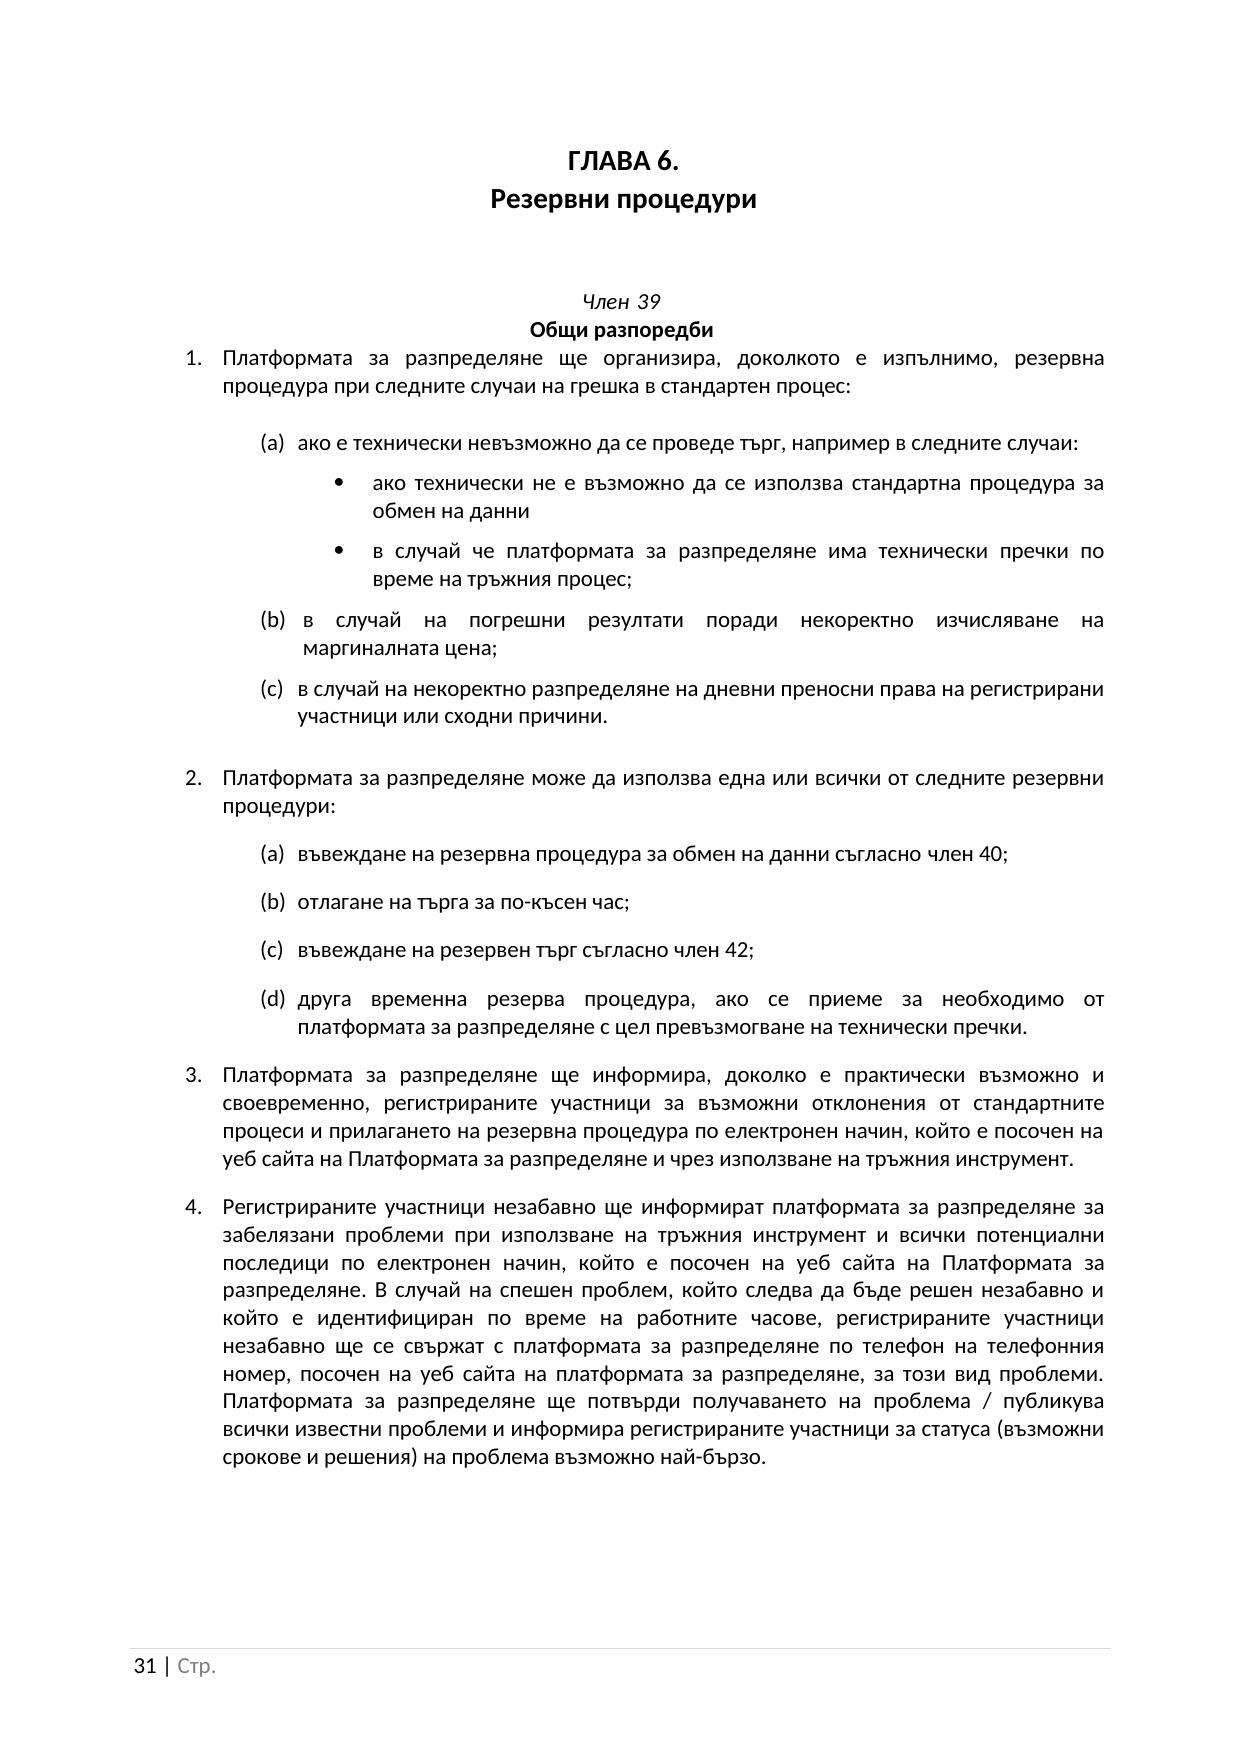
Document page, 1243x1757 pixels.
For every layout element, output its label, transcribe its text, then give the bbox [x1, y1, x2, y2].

list Платформата за разпределяне ще информира, доколко е практически възможно и своевременно, регистрираните участници за възможни отклонения от стандартните процеси и прилагането на резервна процедура по електронен начин, който е посочен на уеб сайта на Платформата за разпределяне и чрез използване на тръжния инструмент. [185, 1061, 1106, 1172]
subtitle Общи разпоредби [133, 316, 1110, 343]
list Регистрираните участници незабавно ще информират платформата за разпределяне за забелязани проблеми при използване на тръжния инструмент и всички потенциални последици по електронен начин, който е посочен на уеб сайта на Платформата за разпределяне. В случай на спешен проблем, който следва да бъде решен незабавно и който е идентифициран по време на работните часове, регистрираните участници незабавно ще се свържат с платформата за разпределяне по телефон на телефонния номер, посочен на уеб сайта на платформата за разпределяне, за този вид проблеми. Платформата за разпределяне ще потвърди получаването на проблема / публикува всички известни проблеми и информира регистрираните участници за статуса (възможни срокове и решения) на проблема възможно най-бързо. [185, 1192, 1106, 1470]
list ако е технически невъзможно да се проведе търг, например в следните случаи: [260, 428, 1106, 456]
list друга временна резерва процедура, ако се приеме за необходимо от платформата за разпределяне с цел превъзмогване на технически пречки. [260, 984, 1106, 1040]
text Член 39 [133, 287, 1110, 316]
list отлагане на търга за по-късен час; [260, 887, 1106, 915]
list в случай че платформата за разпределяне има технически пречки по време на тръжния процес; [335, 537, 1106, 593]
list Платформата за разпределяне ще организира, доколкото е изпълнимо, резервна процедура при следните случаи на грешка в стандартен процес: [185, 343, 1106, 399]
list Платформата за разпределяне може да използва една или всички от следните резервни процедури: [185, 763, 1106, 819]
list въвеждане на резервна процедура за обмен на данни съгласно член 40; [260, 839, 1106, 867]
list в случай на некоректно разпределяне на дневни преносни права на регистрирани участници или сходни причини. [260, 674, 1106, 730]
list ако технически не е възможно да се използва стандартна процедура за обмен на данни [335, 468, 1106, 524]
subtitle Резервни процедури [133, 180, 1114, 216]
subtitle ГЛАВА 6. [133, 142, 1114, 178]
list въвеждане на резервен търг съгласно член 42; [260, 936, 1106, 963]
list в случай на погрешни резултати поради некоректно изчисляване на маргиналната цена; [260, 605, 1106, 661]
